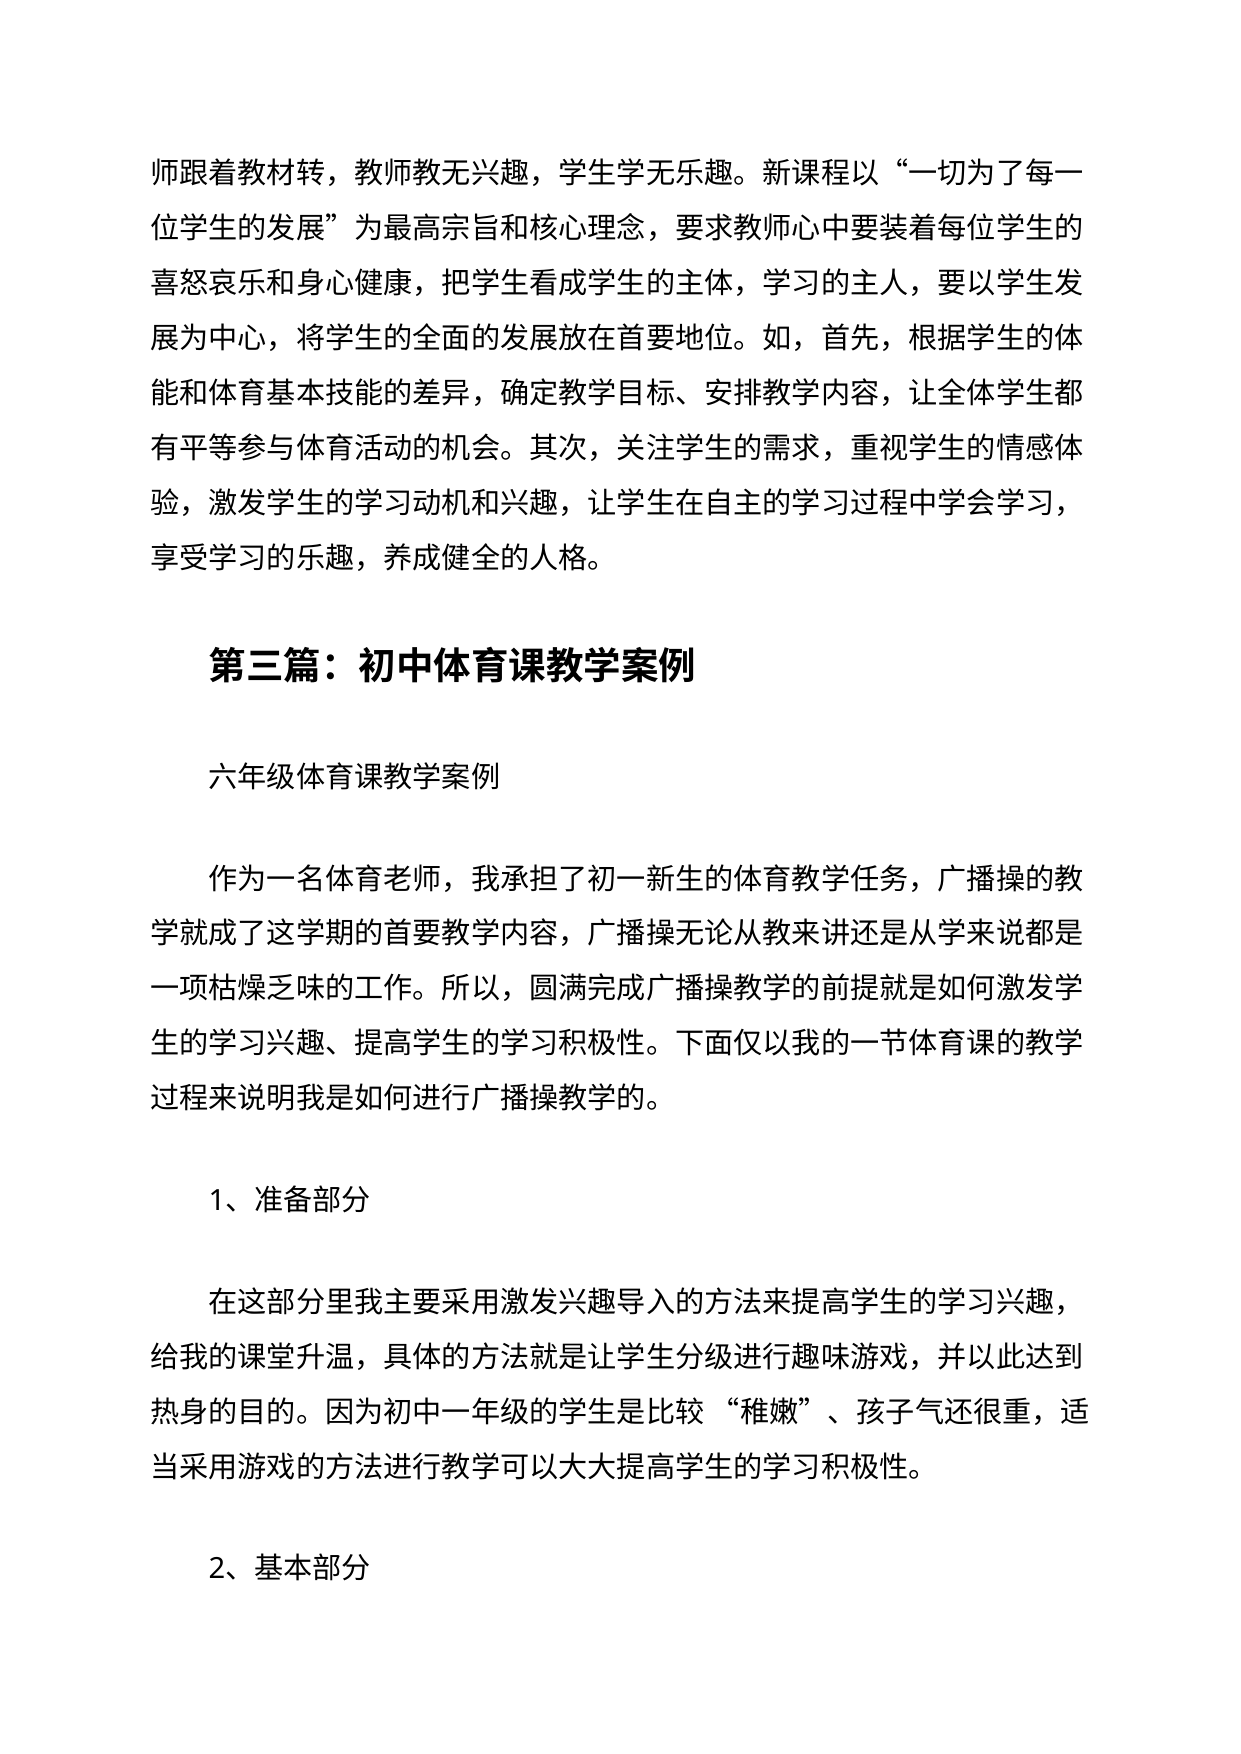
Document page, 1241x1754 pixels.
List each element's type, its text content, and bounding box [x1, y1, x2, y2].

text 1、准备部分 [150, 1177, 1090, 1219]
text 2、基本部分 [150, 1545, 1090, 1587]
text 在这部分里我主要采用激发兴趣导入的方法来提高学生的学习兴趣，给我的课堂升温，具体的方法就是让学生分级进行趣味游戏，并以此达到热身的目的。因为初中一年级的学生是比较 “稚嫩”、孩子气还很重，适当采用游戏的方法进行教学可以大大提高学生的学习积极性。 [150, 1278, 1090, 1486]
text 第三篇：初中体育课教学案例 [150, 636, 1090, 690]
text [150, 150, 1090, 577]
text 六年级体育课教学案例 [150, 753, 1090, 796]
text 作为一名体育老师，我承担了初一新生的体育教学任务，广播操的教学就成了这学期的首要教学内容，广播操无论从教来讲还是从学来说都是一项枯燥乏味的工作。所以，圆满完成广播操教学的前提就是如何激发学生的学习兴趣、提高学生的学习积极性。下面仅以我的一节体育课的教学过程来说明我是如何进行广播操教学的。 [150, 855, 1090, 1117]
